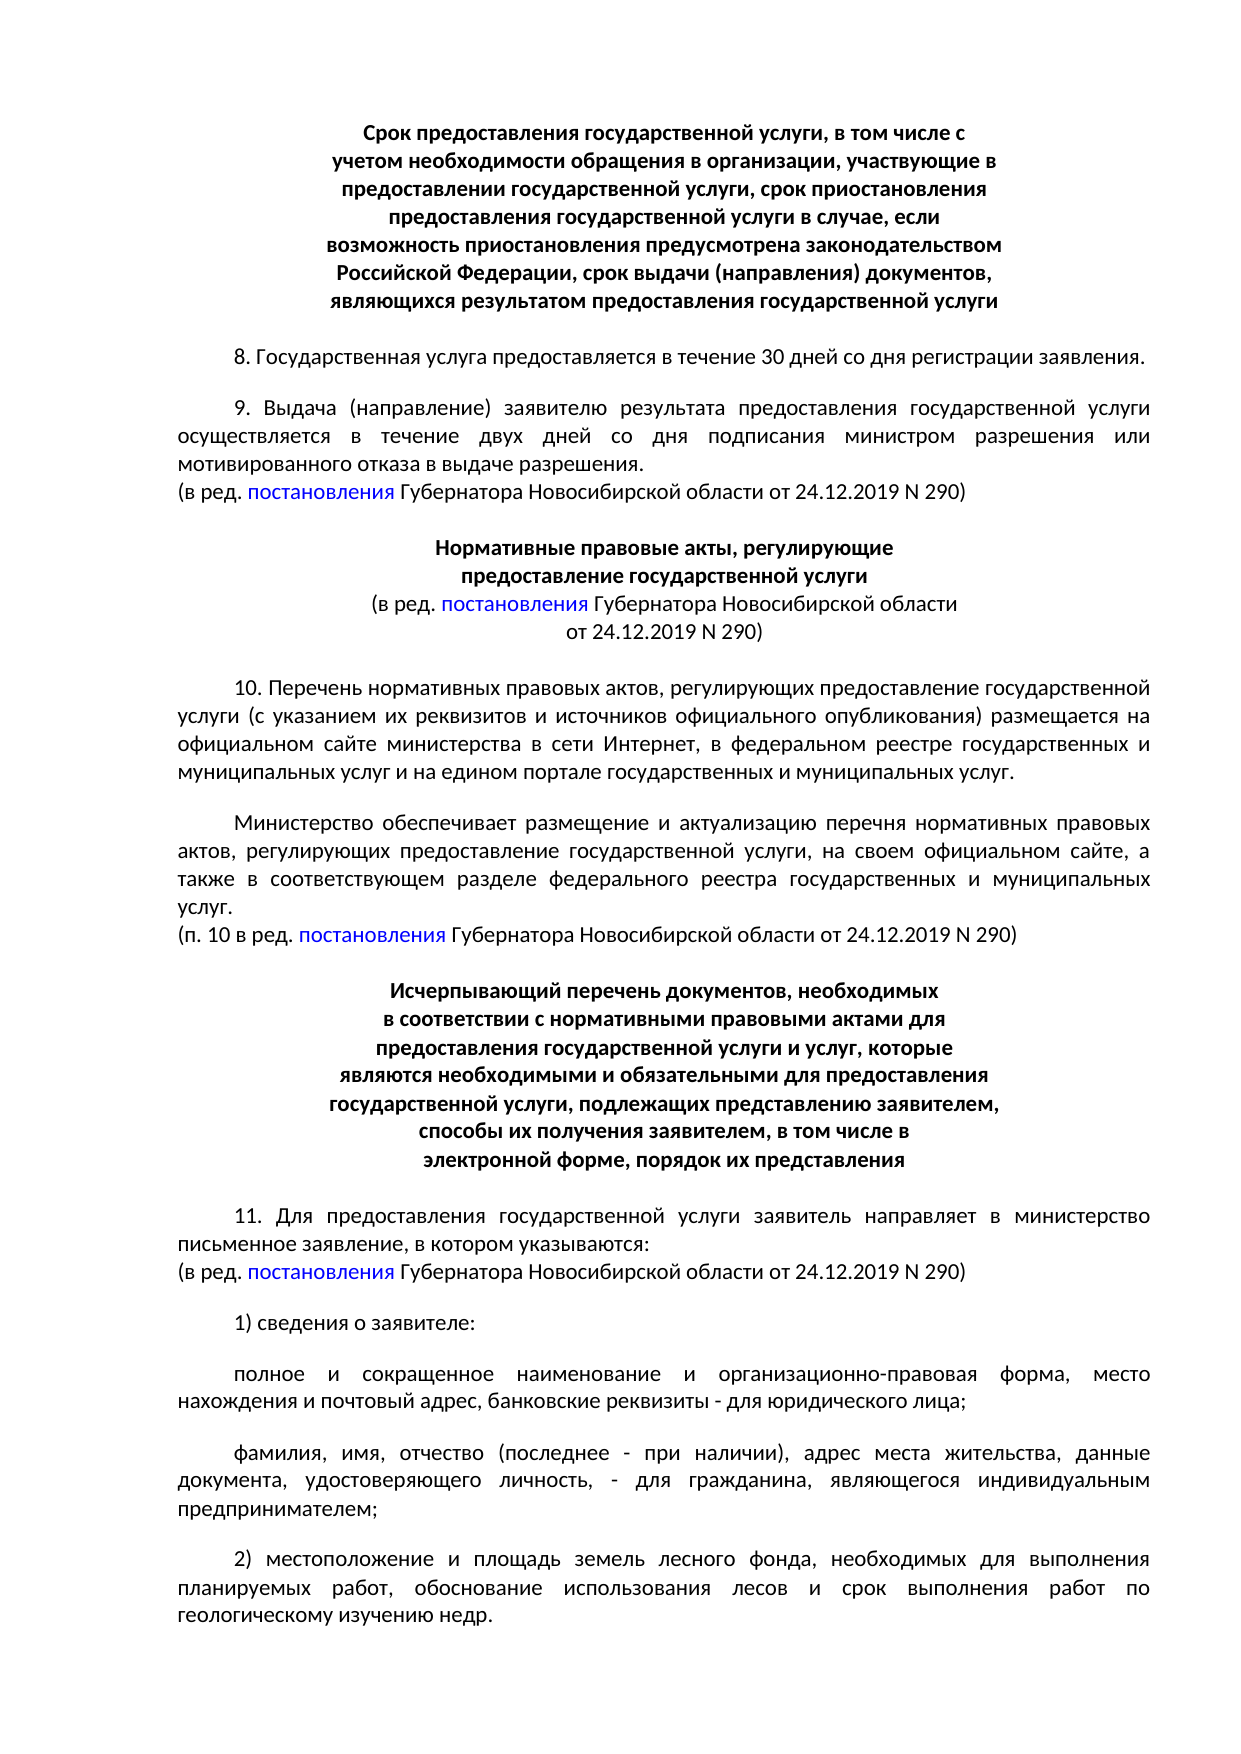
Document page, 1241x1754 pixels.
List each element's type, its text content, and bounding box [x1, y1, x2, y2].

title возможность приостановления предусмотрена законодательством [177, 230, 1152, 258]
title являются необходимыми и обязательными для предоставления [177, 1061, 1152, 1089]
text Министерство обеспечивает размещение и актуализацию перечня нормативных правовых актов, регулирующих предоставление государственной услуги, на своем официальном сайте, а также в соответствующем разделе федерального реестра государственных и муниципальных услуг. [177, 808, 1152, 921]
title в соответствии с нормативными правовыми актами для [177, 1004, 1152, 1033]
title учетом необходимости обращения в организации, участвующие в [177, 146, 1152, 174]
title электронной форме, порядок их представления [177, 1145, 1152, 1173]
text (в ред. постановления Губернатора Новосибирской области от 24.12.2019 N 290) [177, 1257, 1152, 1285]
title являющихся результатом предоставления государственной услуги [177, 286, 1152, 314]
text 8. Государственная услуга предоставляется в течение 30 дней со дня регистрации заявления. [177, 342, 1152, 370]
text (п. 10 в ред. постановления Губернатора Новосибирской области от 24.12.2019 N 290) [177, 921, 1152, 948]
title государственной услуги, подлежащих представлению заявителем, [177, 1089, 1152, 1117]
title Российской Федерации, срок выдачи (направления) документов, [177, 258, 1152, 286]
text от 24.12.2019 N 290) [177, 617, 1152, 645]
title Исчерпывающий перечень документов, необходимых [177, 977, 1152, 1004]
text 1) сведения о заявителе: [177, 1308, 1152, 1336]
title предоставления государственной услуги и услуг, которые [177, 1033, 1152, 1061]
text (в ред. постановления Губернатора Новосибирской области от 24.12.2019 N 290) [177, 477, 1152, 505]
title Нормативные правовые акты, регулирующие [177, 533, 1152, 561]
text 9. Выдача (направление) заявителю результата предоставления государственной услуги осуществляется в течение двух дней со дня подписания министром разрешения или мотивированного отказа в выдаче разрешения. [177, 393, 1152, 477]
text полное и сокращенное наименование и организационно-правовая форма, место нахождения и почтовый адрес, банковские реквизиты - для юридического лица; [177, 1359, 1152, 1415]
title Срок предоставления государственной услуги, в том числе с [177, 118, 1152, 146]
text (в ред. постановления Губернатора Новосибирской области [177, 589, 1152, 617]
title предоставление государственной услуги [177, 561, 1152, 589]
text фамилия, имя, отчество (последнее - при наличии), адрес места жительства, данные документа, удостоверяющего личность, - для гражданина, являющегося индивидуальным предпринимателем; [177, 1438, 1152, 1522]
text 10. Перечень нормативных правовых актов, регулирующих предоставление государственной услуги (с указанием их реквизитов и источников официального опубликования) размещается на официальном сайте министерства в сети Интернет, в федеральном реестре государственных и муниципальных услуг и на едином портале государственных и муниципальных услуг. [177, 673, 1152, 786]
title способы их получения заявителем, в том числе в [177, 1117, 1152, 1145]
title предоставлении государственной услуги, срок приостановления [177, 174, 1152, 202]
text 11. Для предоставления государственной услуги заявитель направляет в министерство письменное заявление, в котором указываются: [177, 1201, 1152, 1257]
text 2) местоположение и площадь земель лесного фонда, необходимых для выполнения планируемых работ, обоснование использования лесов и срок выполнения работ по геологическому изучению недр. [177, 1544, 1152, 1629]
title предоставления государственной услуги в случае, если [177, 202, 1152, 230]
